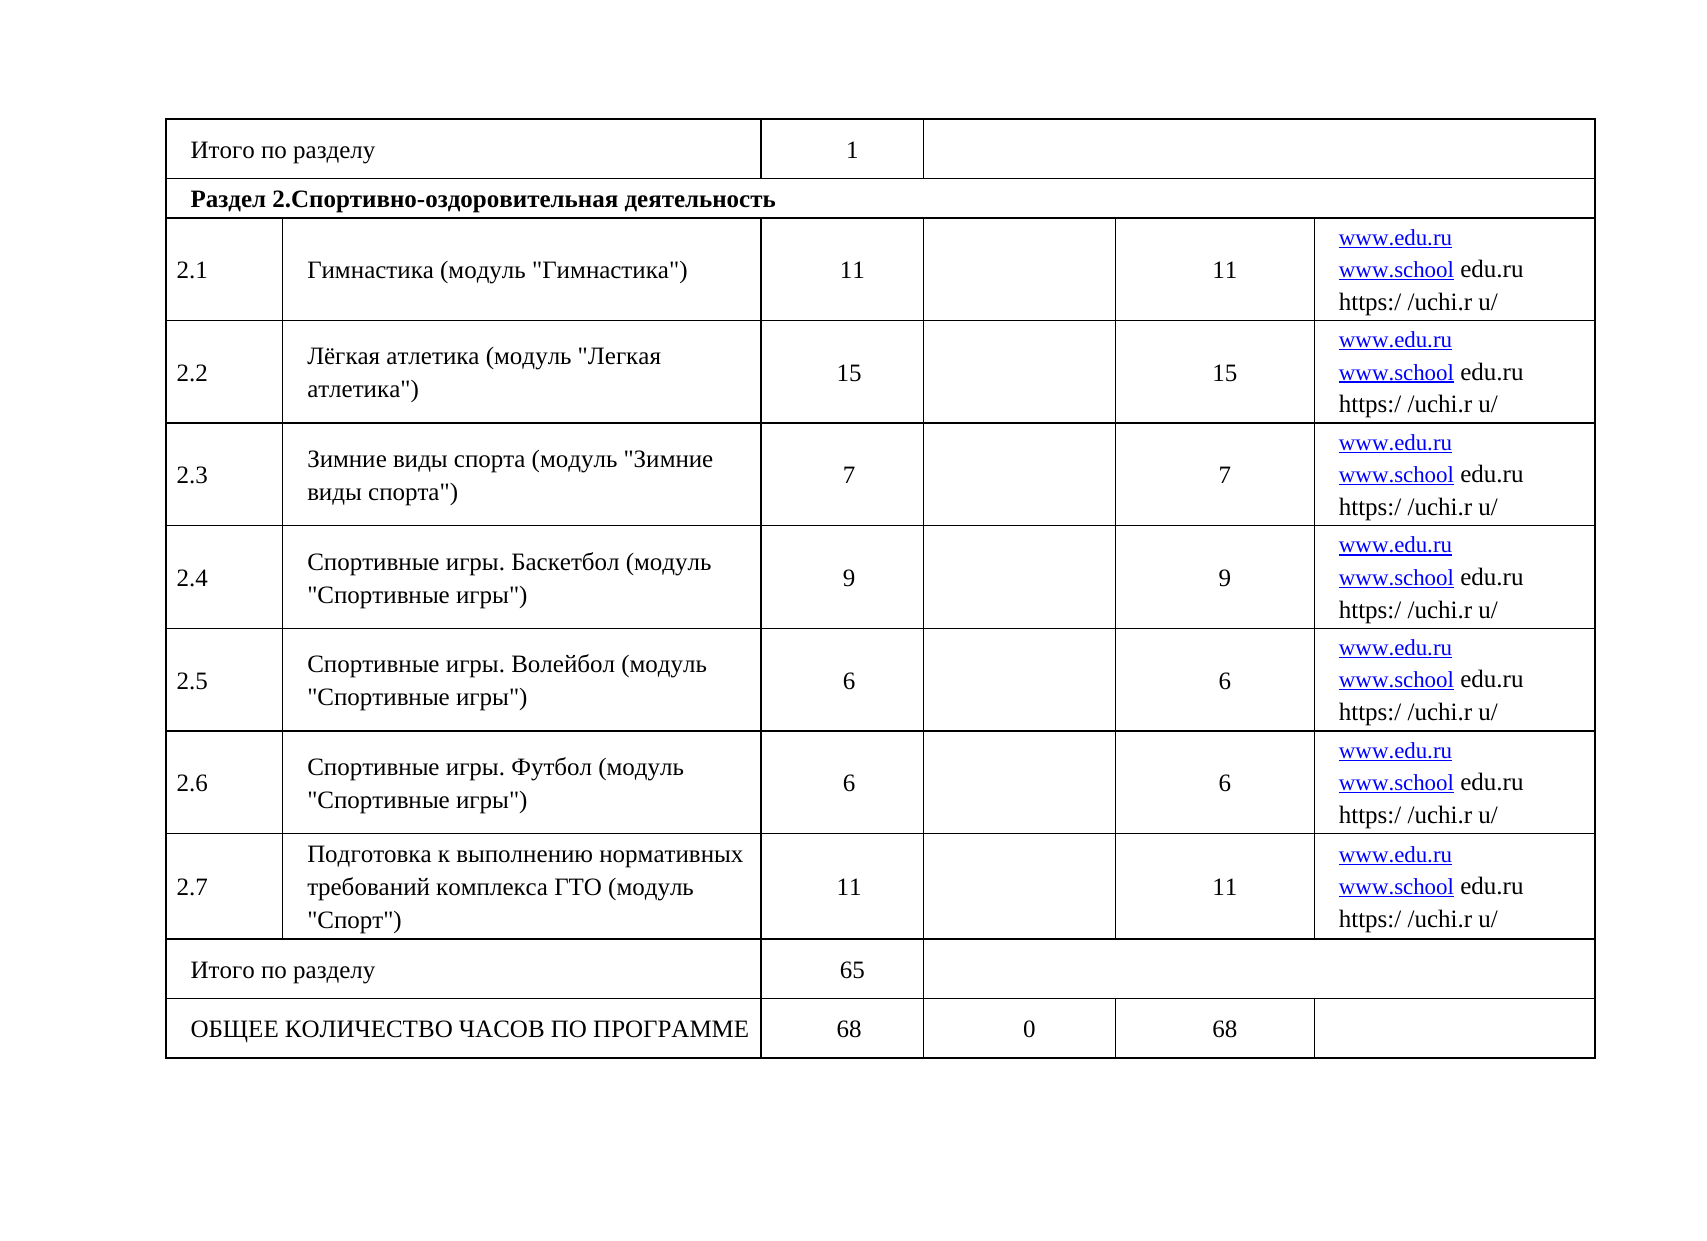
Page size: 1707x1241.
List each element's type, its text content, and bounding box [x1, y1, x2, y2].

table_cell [1315, 219, 1594, 319]
table_cell [924, 834, 1115, 938]
table_cell [1315, 999, 1594, 1057]
table_cell 11 [762, 834, 923, 938]
table_cell 1 [762, 120, 923, 178]
table_cell [924, 526, 1115, 627]
table_cell 15 [762, 321, 923, 422]
table_cell 2.5 [167, 629, 282, 730]
table_cell 68 [1116, 999, 1314, 1057]
table_cell 6 [1116, 732, 1314, 833]
table_cell 11 [1116, 219, 1314, 319]
table_cell 9 [762, 526, 923, 627]
table_cell [924, 940, 1594, 997]
table_cell [924, 629, 1115, 730]
table_cell www.edu.ru www.school edu.ru https:/ /uchi.r u/ [1315, 424, 1594, 525]
table_cell [924, 321, 1115, 422]
table_cell 2.1 [167, 219, 282, 319]
table_cell 0 [924, 999, 1115, 1057]
table_cell 6 [762, 629, 923, 730]
table_cell 2.2 [167, 321, 282, 422]
table_cell 68 [762, 999, 923, 1057]
table_cell ОБЩЕЕ КОЛИЧЕСТВО ЧАСОВ ПО ПРОГРАММЕ [167, 999, 760, 1057]
table_cell Спортивные игры. Волейбол (модуль "Спортивные игры") [283, 629, 760, 730]
table_cell 9 [1116, 526, 1314, 627]
table_cell www.edu.ru www.school edu.ru https:/ /uchi.r u/ [1315, 732, 1594, 833]
table_cell Спортивные игры. Баскетбол (модуль "Спортивные игры") [283, 526, 760, 627]
table_cell www.edu.ru www.school edu.ru https:/ /uchi.r u/ [1315, 629, 1594, 730]
table_cell [924, 732, 1115, 833]
table_cell 6 [762, 732, 923, 833]
table_cell [924, 424, 1115, 525]
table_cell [1315, 321, 1594, 422]
table_cell 7 [1116, 424, 1314, 525]
table_cell 7 [762, 424, 923, 525]
table_cell 11 [1116, 834, 1314, 938]
table_cell 2.7 [167, 834, 282, 938]
table_cell Раздел 2.Спортивно-оздоровительная деятельность [167, 179, 1594, 217]
table_cell Лёгкая атлетика (модуль "Легкая атлетика") [283, 321, 760, 422]
table_cell 2.3 [167, 424, 282, 525]
table_cell [924, 120, 1594, 178]
table_cell 2.6 [167, 732, 282, 833]
table_cell Итого по разделу [167, 120, 760, 178]
table_cell 2.4 [167, 526, 282, 627]
table_cell Итого по разделу [167, 940, 760, 997]
table_cell 15 [1116, 321, 1314, 422]
table_cell www.edu.ru www.school edu.ru https:/ /uchi.r u/ [1315, 526, 1594, 627]
table_cell Гимнастика (модуль "Гимнастика") [283, 219, 760, 319]
table_cell 65 [762, 940, 923, 997]
table_cell Спортивные игры. Футбол (модуль "Спортивные игры") [283, 732, 760, 833]
table_cell [924, 219, 1115, 319]
table_cell 6 [1116, 629, 1314, 730]
table_cell 11 [762, 219, 923, 319]
table_cell www.edu.ru www.school edu.ru https:/ /uchi.r u/ [1315, 834, 1594, 938]
table_cell Зимние виды спорта (модуль "Зимние виды спорта") [283, 424, 760, 525]
table_cell Подготовка к выполнению нормативных требований комплекса ГТО (модуль "Спорт") [283, 834, 760, 938]
